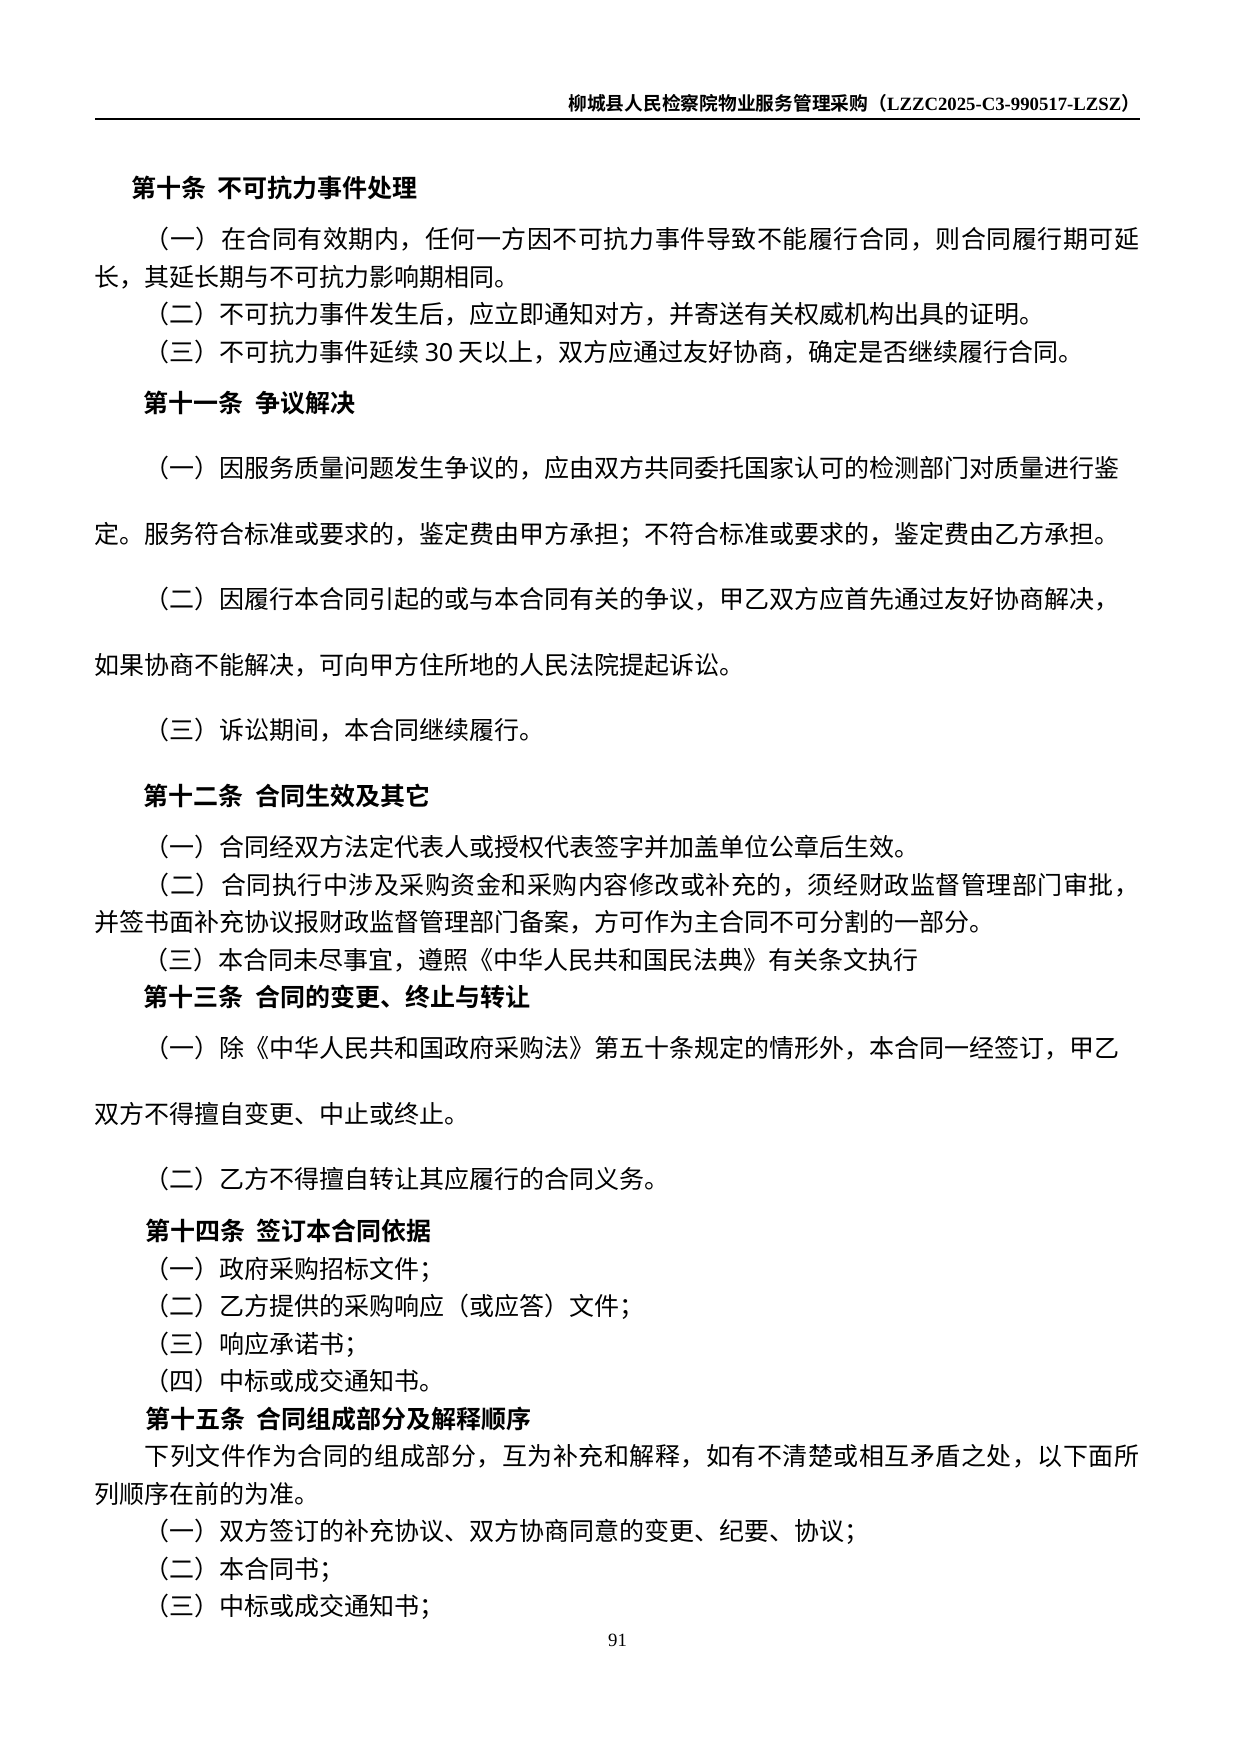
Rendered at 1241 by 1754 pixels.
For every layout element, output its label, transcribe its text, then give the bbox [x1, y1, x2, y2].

text （二）本合同书； [94, 1548, 1140, 1586]
text （二）乙方不得擅自转让其应履行的合同义务。 [94, 1145, 1140, 1211]
text （一）双方签订的补充协议、双方协商同意的变更、纪要、协议； [94, 1511, 1140, 1548]
text （二）乙方提供的采购响应（或应答）文件； [94, 1286, 1140, 1323]
text （一）合同经双方法定代表人或授权代表签字并加盖单位公章后生效。 [94, 827, 1140, 864]
text （一）因服务质量问题发生争议的，应由双方共同委托国家认可的检测部门对质量进行鉴定。服务符合标准或要求的，鉴定费由甲方承担；不符合标准或要求的，鉴定费由乙方承担。 [94, 434, 1140, 565]
text （三）中标或成交通知书； [94, 1586, 1140, 1623]
text （三）诉讼期间，本合同继续履行。 [94, 696, 1140, 761]
text 第十二条 合同生效及其它 [94, 761, 1140, 827]
text 第十五条 合同组成部分及解释顺序 [94, 1398, 1140, 1436]
text （一）政府采购招标文件； [94, 1248, 1140, 1286]
text （一）在合同有效期内，任何一方因不可抗力事件导致不能履行合同，则合同履行期可延长，其延长期与不可抗力影响期相同。 [94, 219, 1140, 294]
text （二）合同执行中涉及采购资金和采购内容修改或补充的，须经财政监督管理部门审批，并签书面补充协议报财政监督管理部门备案，方可作为主合同不可分割的一部分。 [94, 864, 1140, 939]
text 第十一条 争议解决 [94, 369, 1140, 434]
text 第十三条 合同的变更、终止与转让 [94, 977, 1140, 1014]
text （三）响应承诺书； [94, 1323, 1140, 1361]
text 第十条 不可抗力事件处理 [94, 153, 1140, 219]
text （三）不可抗力事件延续30天以上，双方应通过友好协商，确定是否继续履行合同。 [94, 331, 1140, 369]
text （三）本合同未尽事宜，遵照《中华人民共和国民法典》有关条文执行 [94, 939, 1140, 977]
text 下列文件作为合同的组成部分，互为补充和解释，如有不清楚或相互矛盾之处，以下面所列顺序在前的为准。 [94, 1436, 1140, 1511]
text （二）不可抗力事件发生后，应立即通知对方，并寄送有关权威机构出具的证明。 [94, 294, 1140, 331]
text 第十四条 签订本合同依据 [94, 1211, 1140, 1248]
text （四）中标或成交通知书。 [94, 1361, 1140, 1398]
text （一）除《中华人民共和国政府采购法》第五十条规定的情形外，本合同一经签订，甲乙双方不得擅自变更、中止或终止。 [94, 1014, 1140, 1145]
text （二）因履行本合同引起的或与本合同有关的争议，甲乙双方应首先通过友好协商解决，如果协商不能解决，可向甲方住所地的人民法院提起诉讼。 [94, 565, 1140, 696]
